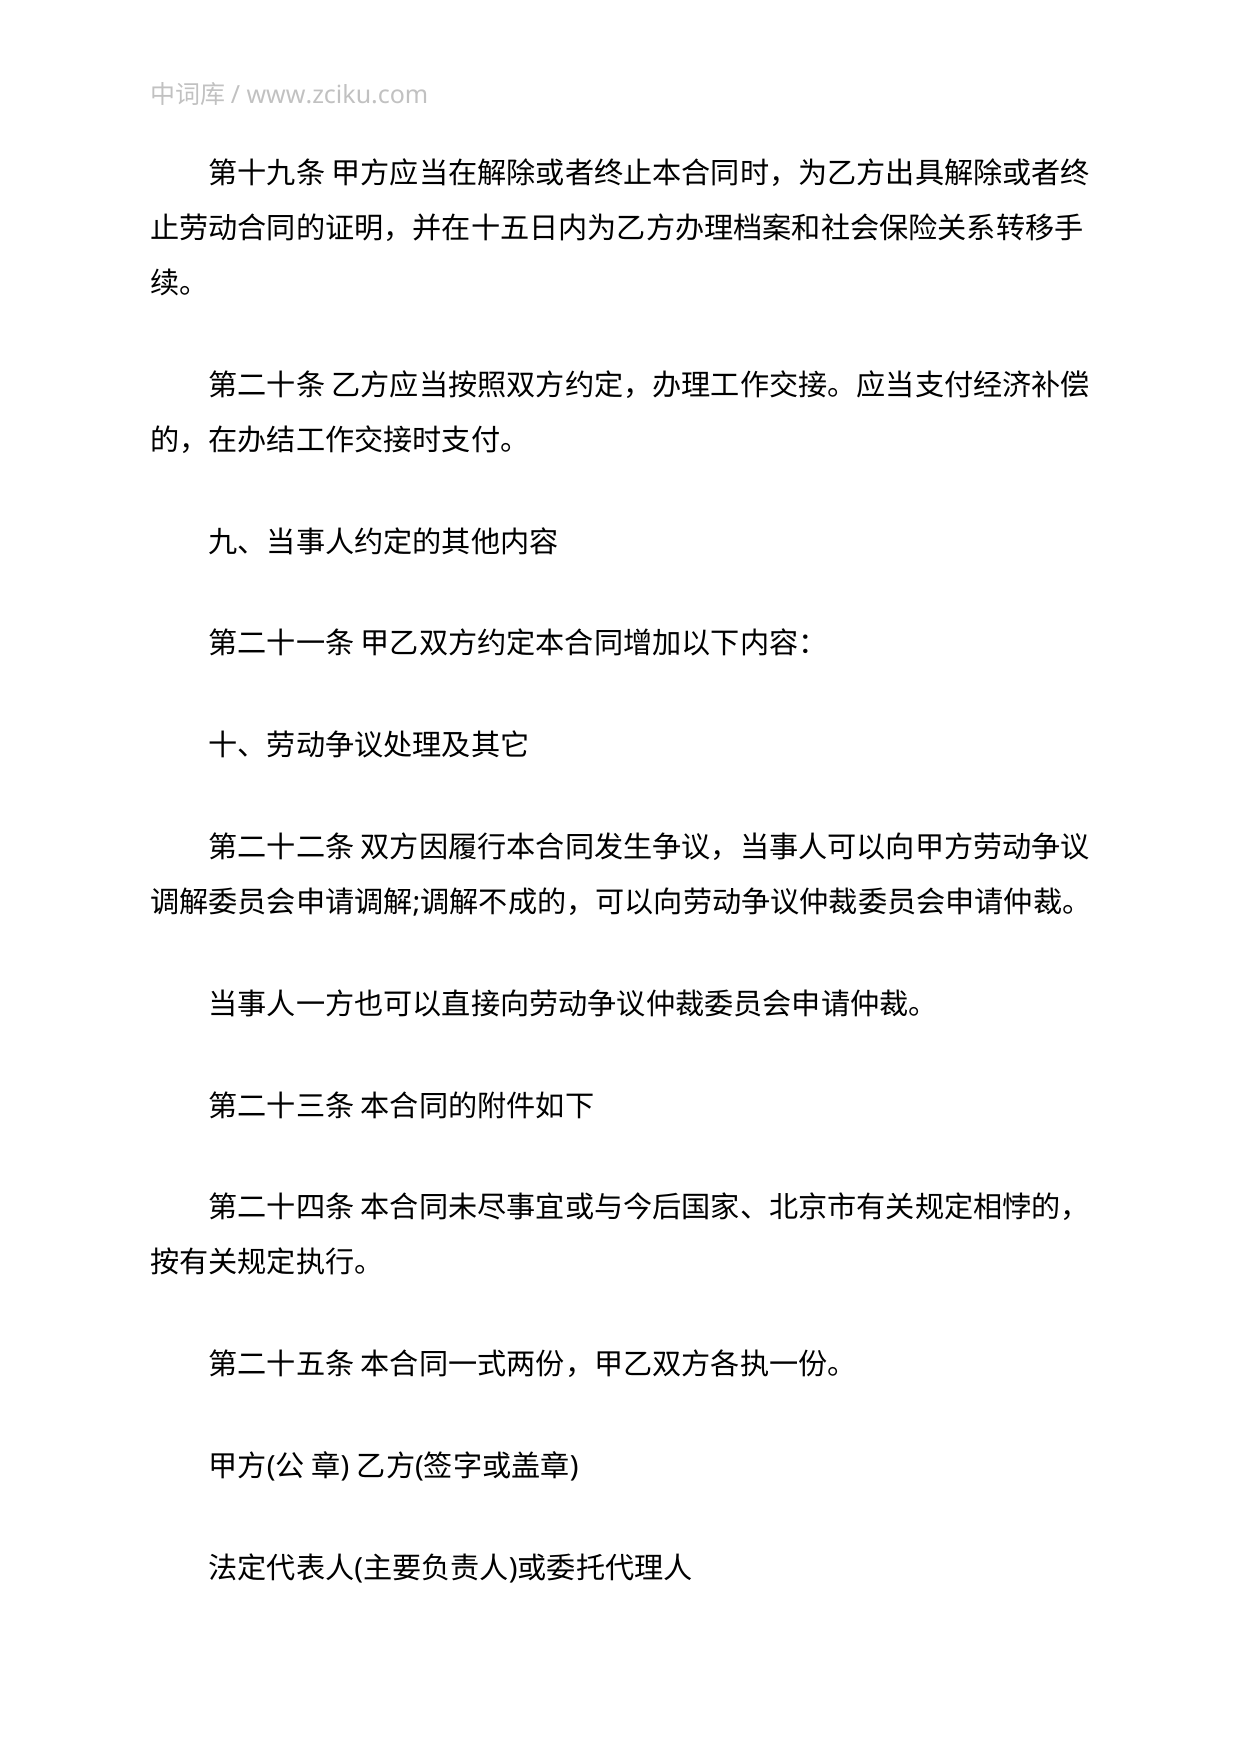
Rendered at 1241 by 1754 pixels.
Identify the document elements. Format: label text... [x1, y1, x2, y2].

text 第二十一条 甲乙双方约定本合同增加以下内容： [150, 620, 1090, 662]
text 十、劳动争议处理及其它 [150, 722, 1090, 764]
text 九、当事人约定的其他内容 [150, 518, 1090, 561]
text 第二十四条 本合同未尽事宜或与今后国家、北京市有关规定相悖的，按有关规定执行。 [150, 1184, 1090, 1281]
text 法定代表人(主要负责人)或委托代理人 [150, 1544, 1090, 1587]
text 第二十三条 本合同的附件如下 [150, 1082, 1090, 1124]
text 甲方(公 章) 乙方(签字或盖章) [150, 1442, 1090, 1485]
text 第二十条 乙方应当按照双方约定，办理工作交接。应当支付经济补偿的，在办结工作交接时支付。 [150, 362, 1090, 459]
text 第十九条 甲方应当在解除或者终止本合同时，为乙方出具解除或者终止劳动合同的证明，并在十五日内为乙方办理档案和社会保险关系转移手续。 [150, 150, 1090, 302]
text 当事人一方也可以直接向劳动争议仲裁委员会申请仲裁。 [150, 980, 1090, 1023]
text 第二十二条 双方因履行本合同发生争议，当事人可以向甲方劳动争议调解委员会申请调解;调解不成的，可以向劳动争议仲裁委员会申请仲裁。 [150, 823, 1090, 921]
text 第二十五条 本合同一式两份，甲乙双方各执一份。 [150, 1341, 1090, 1383]
